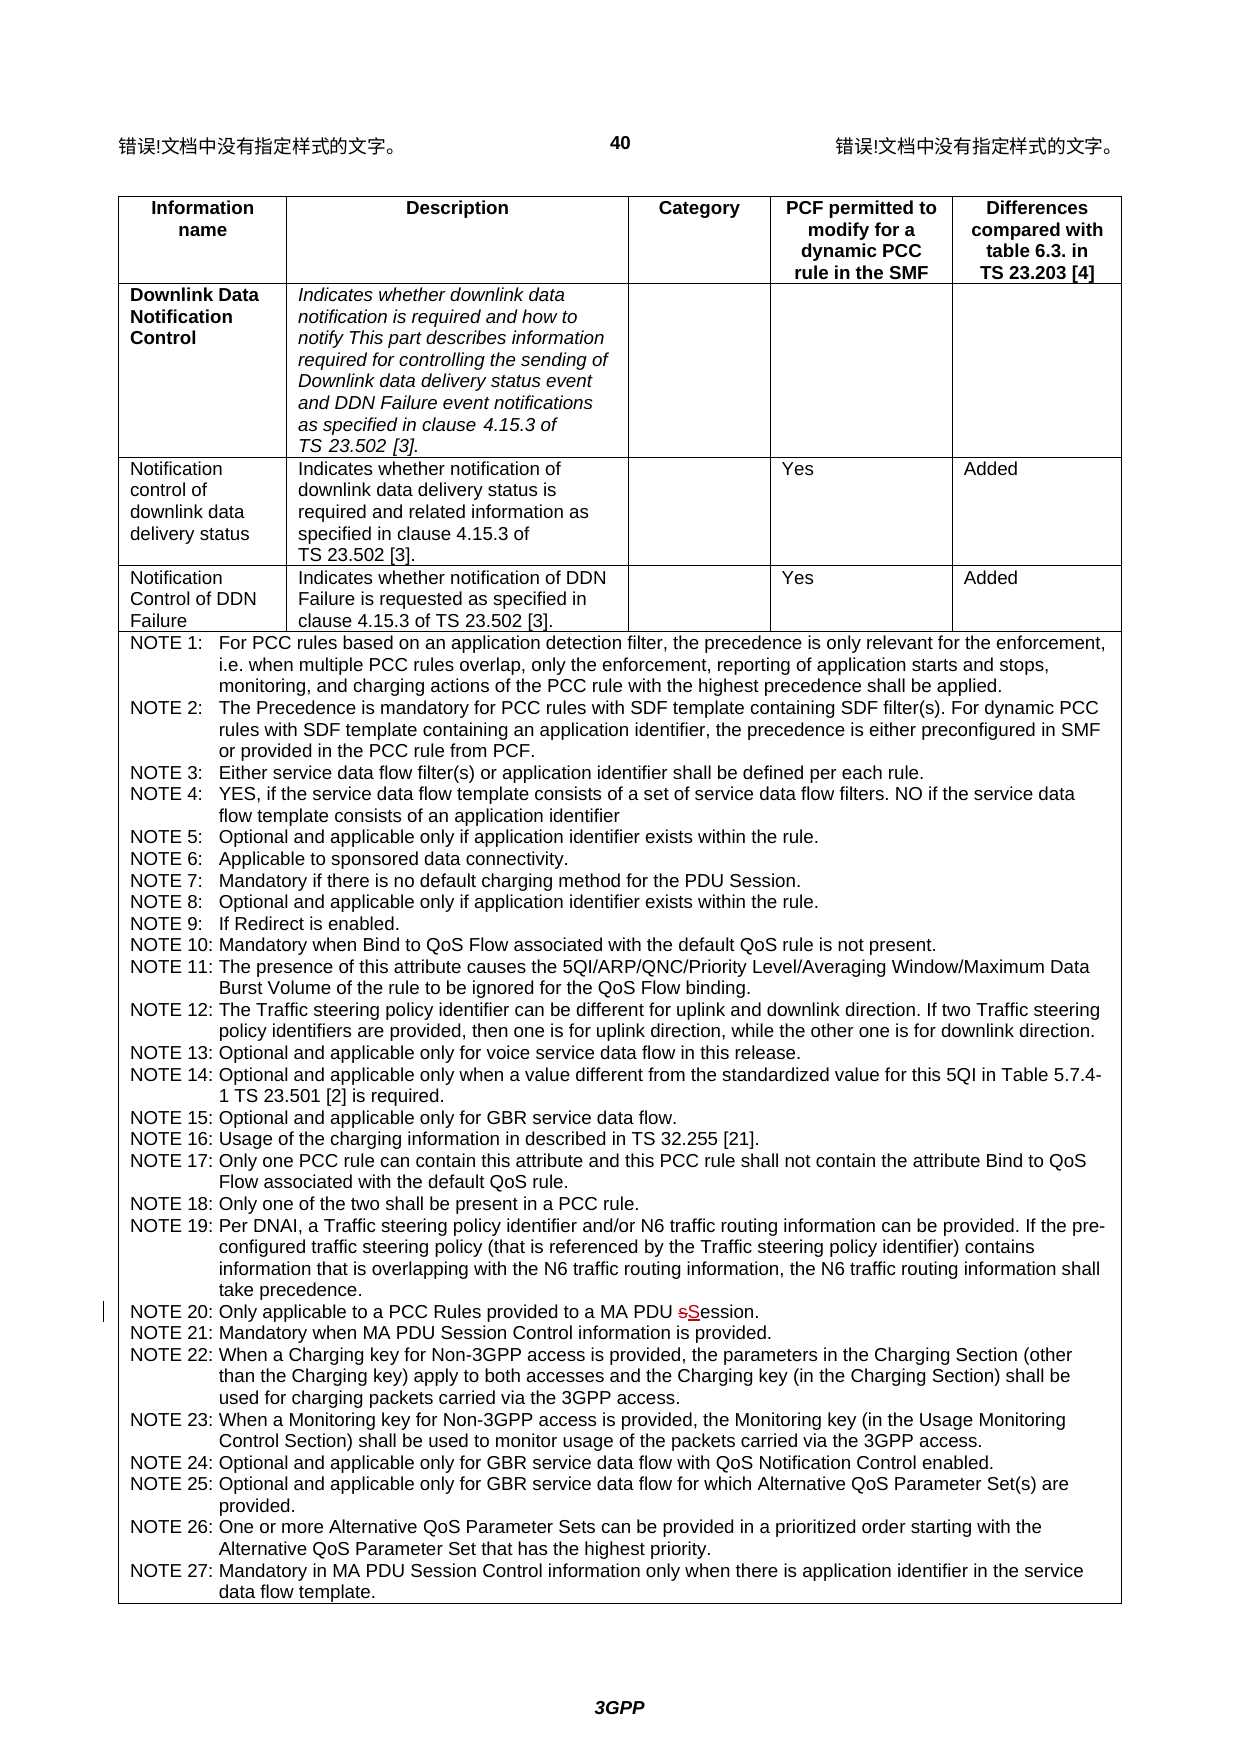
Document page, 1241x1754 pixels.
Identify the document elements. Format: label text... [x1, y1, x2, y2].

table_header Information name [119, 197, 286, 283]
table_cell Added [953, 566, 1121, 631]
table_cell Yes [771, 566, 952, 631]
table_cell Indicates whether notification of DDN Failure is requested as specified in clause 4.15.3 of TS 23.502 [3]. [287, 566, 628, 631]
table_cell [953, 284, 1121, 457]
table_header Category [629, 197, 770, 283]
table_header Differences compared with table 6.3. in TS 23.203 [4] [953, 197, 1121, 283]
table_cell Added [953, 458, 1121, 565]
table_cell Notification control of downlink data delivery status [119, 458, 286, 565]
table_cell Indicates whether notification of downlink data delivery status is required and related information as specified in clause 4.15.3 of TS 23.502 [3]. [287, 458, 628, 565]
table_cell Notification Control of DDN Failure [119, 566, 286, 631]
table_cell Indicates whether downlink data notification is required and how to notify This part describes information required for controlling the sending of Downlink data delivery status event and DDN Failure event notifications as specified in clause 4.15.3 of TS 23.502 [3]. [287, 284, 628, 457]
table_cell [629, 566, 770, 631]
table_cell NOTE 1: For PCC rules based on an application detection filter, the precedence is only relevant for the enforcement, i.e. when multiple PCC rules overlap, only the enforcement, reporting of application starts and stops, monitoring, and charging actions of the PCC rule with the highest precedence shall be applied. NOTE 2: The Precedence is mandatory for PCC rules with SDF template containing SDF filter(s). For dynamic PCC rules with SDF template containing an application identifier, the precedence is either preconfigured in SMF or provided in the PCC rule from PCF. NOTE 3: Either service data flow filter(s) or application identifier shall be defined per each rule. NOTE 4: YES, if the service data flow template consists of a set of service data flow filters. NO if the service data flow template consists of an application identifier NOTE 5: Optional and applicable only if application identifier exists within the rule. NOTE 6: Applicable to sponsored data connectivity. NOTE 7: Mandatory if there is no default charging method for the PDU Session. NOTE 8: Optional and applicable only if application identifier exists within the rule. NOTE 9: If Redirect is enabled. NOTE 10: Mandatory when Bind to QoS Flow associated with the default QoS rule is not present. NOTE 11: The presence of this attribute causes the 5QI/ARP/QNC/Priority Level/Averaging Window/Maximum Data Burst Volume of the rule to be ignored for the QoS Flow binding. NOTE 12: The Traffic steering policy identifier can be different for uplink and downlink direction. If two Traffic steering policy identifiers are provided, then one is for uplink direction, while the other one is for downlink direction. NOTE 13: Optional and applicable only for voice service data flow in this release. NOTE 14: Optional and applicable only when a value different from the standardized value for this 5QI in Table 5.7.4-1 TS 23.501 [2] is required. NOTE 15: Optional and applicable only for GBR service data flow. NOTE 16: Usage of the charging information in described in TS 32.255 [21]. NOTE 17: Only one PCC rule can contain this attribute and this PCC rule shall not contain the attribute Bind to QoS Flow associated with the default QoS rule. NOTE 18: Only one of the two shall be present in a PCC rule. NOTE 19: Per DNAI, a Traffic steering policy identifier and/or N6 traffic routing information can be provided. If the pre-configured traffic steering policy (that is referenced by the Traffic steering policy identifier) contains information that is overlapping with the N6 traffic routing information, the N6 traffic routing information shall take precedence. NOTE 20: Only applicable to a PCC Rules provided to a MA PDU ession. NOTE 21: Mandatory when MA PDU Session Control information is provided. NOTE 22: When a Charging key for Non-3GPP access is provided, the parameters in the Charging Section (other than the Charging key) apply to both accesses and the Charging key (in the Charging Section) shall be used for charging packets carried via the 3GPP access. NOTE 23: When a Monitoring key for Non-3GPP access is provided, the Monitoring key (in the Usage Monitoring Control Section) shall be used to monitor usage of the packets carried via the 3GPP access. NOTE 24: Optional and applicable only for GBR service data flow with QoS Notification Control enabled. NOTE 25: Optional and applicable only for GBR service data flow for which Alternative QoS Parameter Set(s) are provided. NOTE 26: One or more Alternative QoS Parameter Sets can be provided in a prioritized order starting with the Alternative QoS Parameter Set that has the highest priority. NOTE 27: Mandatory in MA PDU Session Control information only when there is application identifier in the service data flow template. [119, 632, 1121, 1602]
table_cell Yes [771, 458, 952, 565]
table_cell Downlink Data Notification Control [119, 284, 286, 457]
table_cell [629, 458, 770, 565]
table_header PCF permitted to modify for a dynamic PCC rule in the SMF [771, 197, 952, 283]
table_cell [771, 284, 952, 457]
table_header Description [287, 197, 628, 283]
table_cell [629, 284, 770, 457]
